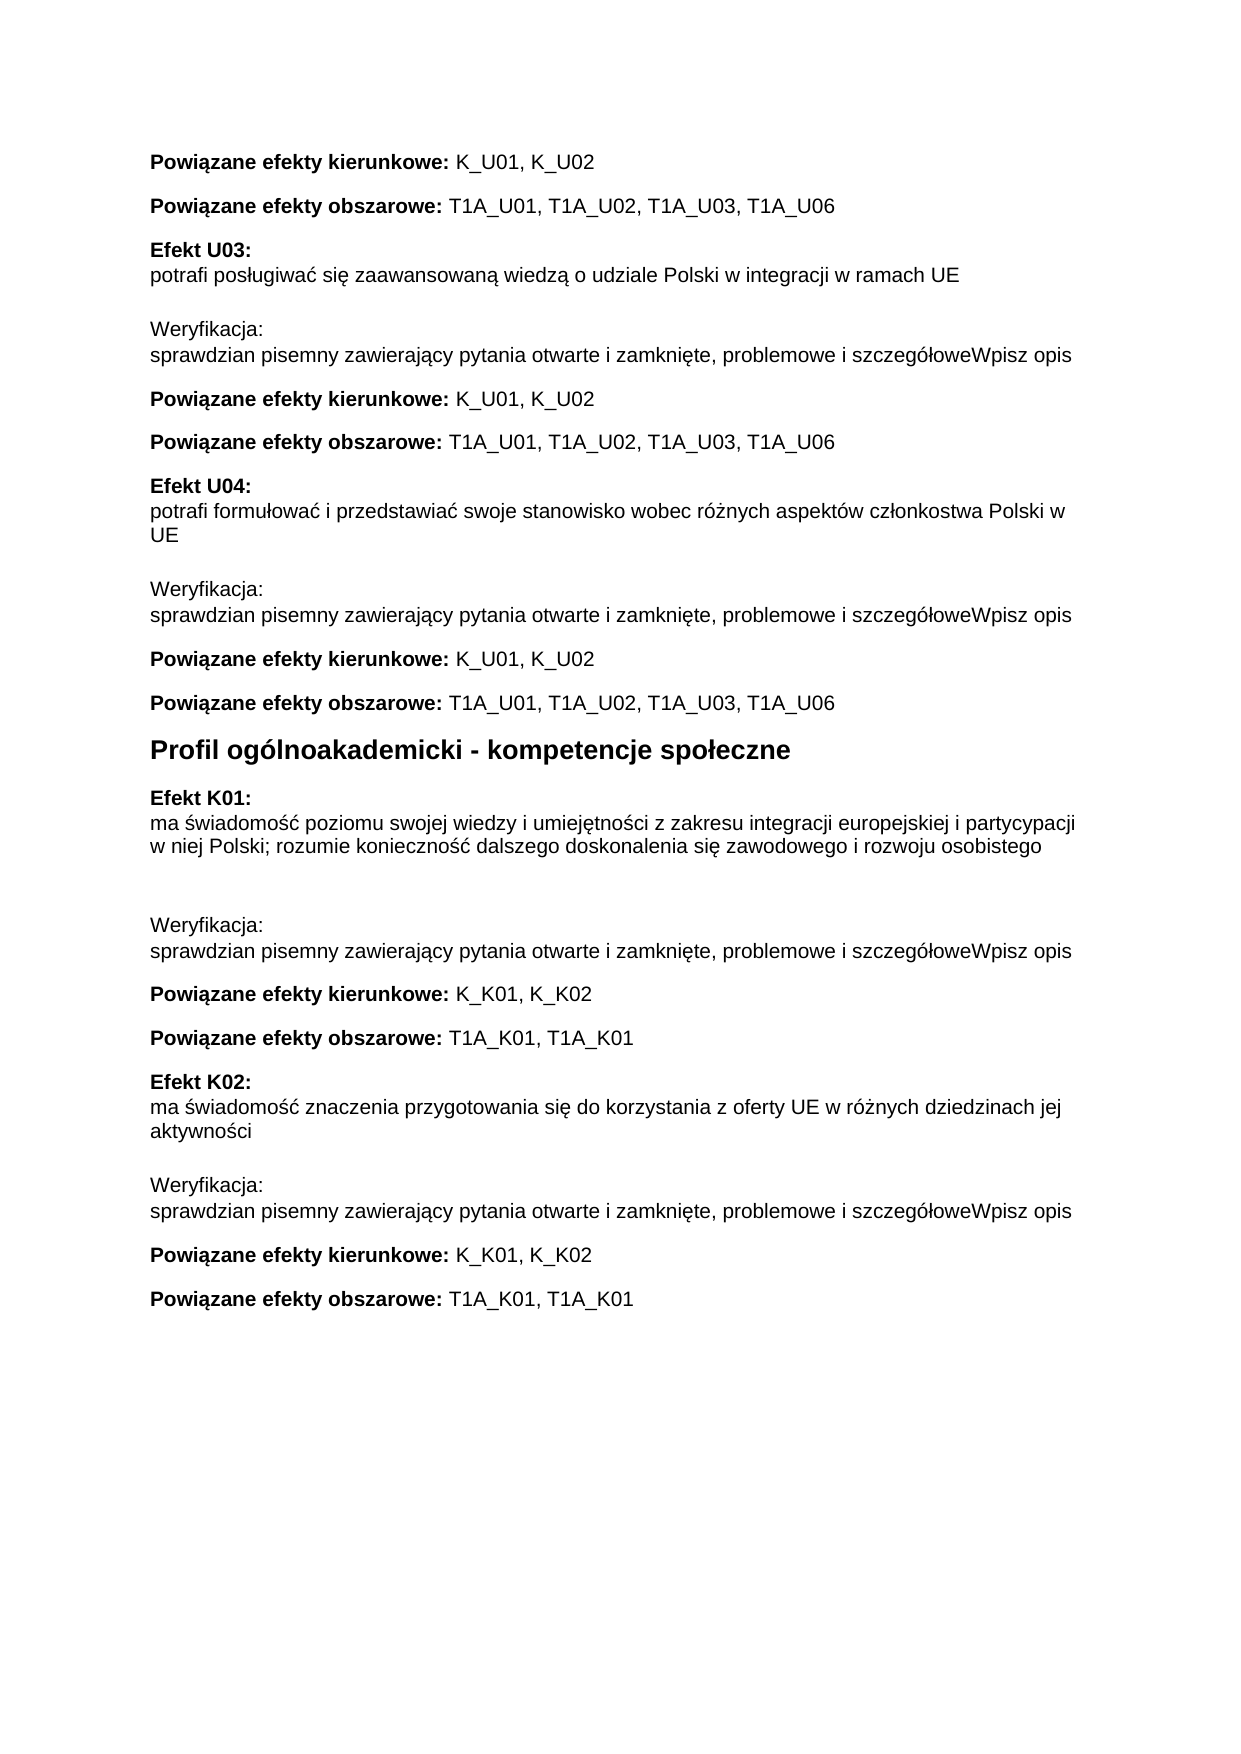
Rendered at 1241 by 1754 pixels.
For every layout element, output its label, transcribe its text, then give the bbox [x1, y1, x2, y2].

text Weryfikacja: [150, 317, 1090, 341]
text sprawdzian pisemny zawierający pytania otwarte i zamknięte, problemowe i szczegółoweWpisz opis [150, 603, 1090, 627]
text sprawdzian pisemny zawierający pytania otwarte i zamknięte, problemowe i szczegółoweWpisz opis [150, 343, 1090, 367]
text Weryfikacja: [150, 912, 1090, 936]
text Powiązane efekty obszarowe: T1A_U01, T1A_U02, T1A_U03, T1A_U06 [150, 430, 1090, 454]
text Powiązane efekty obszarowe: T1A_K01, T1A_K01 [150, 1286, 1090, 1310]
text Powiązane efekty kierunkowe: K_U01, K_U02 [150, 386, 1090, 410]
text Powiązane efekty obszarowe: T1A_K01, T1A_K01 [150, 1026, 1090, 1050]
text Efekt K01: [150, 785, 1090, 809]
text potrafi posługiwać się zaawansowaną wiedzą o udziale Polski w integracji w ramach UE [150, 262, 1090, 310]
text ma świadomość znaczenia przygotowania się do korzystania z oferty UE w różnych dziedzinach jej aktywności [150, 1095, 1090, 1167]
text Weryfikacja: [150, 577, 1090, 601]
text Efekt U03: [150, 237, 1090, 261]
text Powiązane efekty obszarowe: T1A_U01, T1A_U02, T1A_U03, T1A_U06 [150, 194, 1090, 218]
text sprawdzian pisemny zawierający pytania otwarte i zamknięte, problemowe i szczegółoweWpisz opis [150, 1199, 1090, 1223]
text Powiązane efekty kierunkowe: K_K01, K_K02 [150, 1243, 1090, 1267]
text Efekt K02: [150, 1070, 1090, 1094]
subtitle Profil ogólnoakademicki - kompetencje społeczne [150, 734, 1090, 766]
text Weryfikacja: [150, 1173, 1090, 1197]
text Powiązane efekty kierunkowe: K_U01, K_U02 [150, 647, 1090, 671]
text Powiązane efekty kierunkowe: K_U01, K_U02 [150, 150, 1090, 174]
text Powiązane efekty obszarowe: T1A_U01, T1A_U02, T1A_U03, T1A_U06 [150, 691, 1090, 714]
text Powiązane efekty kierunkowe: K_K01, K_K02 [150, 982, 1090, 1006]
text potrafi formułować i przedstawiać swoje stanowisko wobec różnych aspektów członkostwa Polski w UE [150, 499, 1090, 571]
text ma świadomość poziomu swojej wiedzy i umiejętności z zakresu integracji europejskiej i partycypacji w niej Polski; rozumie konieczność dalszego doskonalenia się zawodowego i rozwoju osobistego [150, 810, 1090, 906]
text sprawdzian pisemny zawierający pytania otwarte i zamknięte, problemowe i szczegółoweWpisz opis [150, 938, 1090, 962]
text Efekt U04: [150, 474, 1090, 498]
